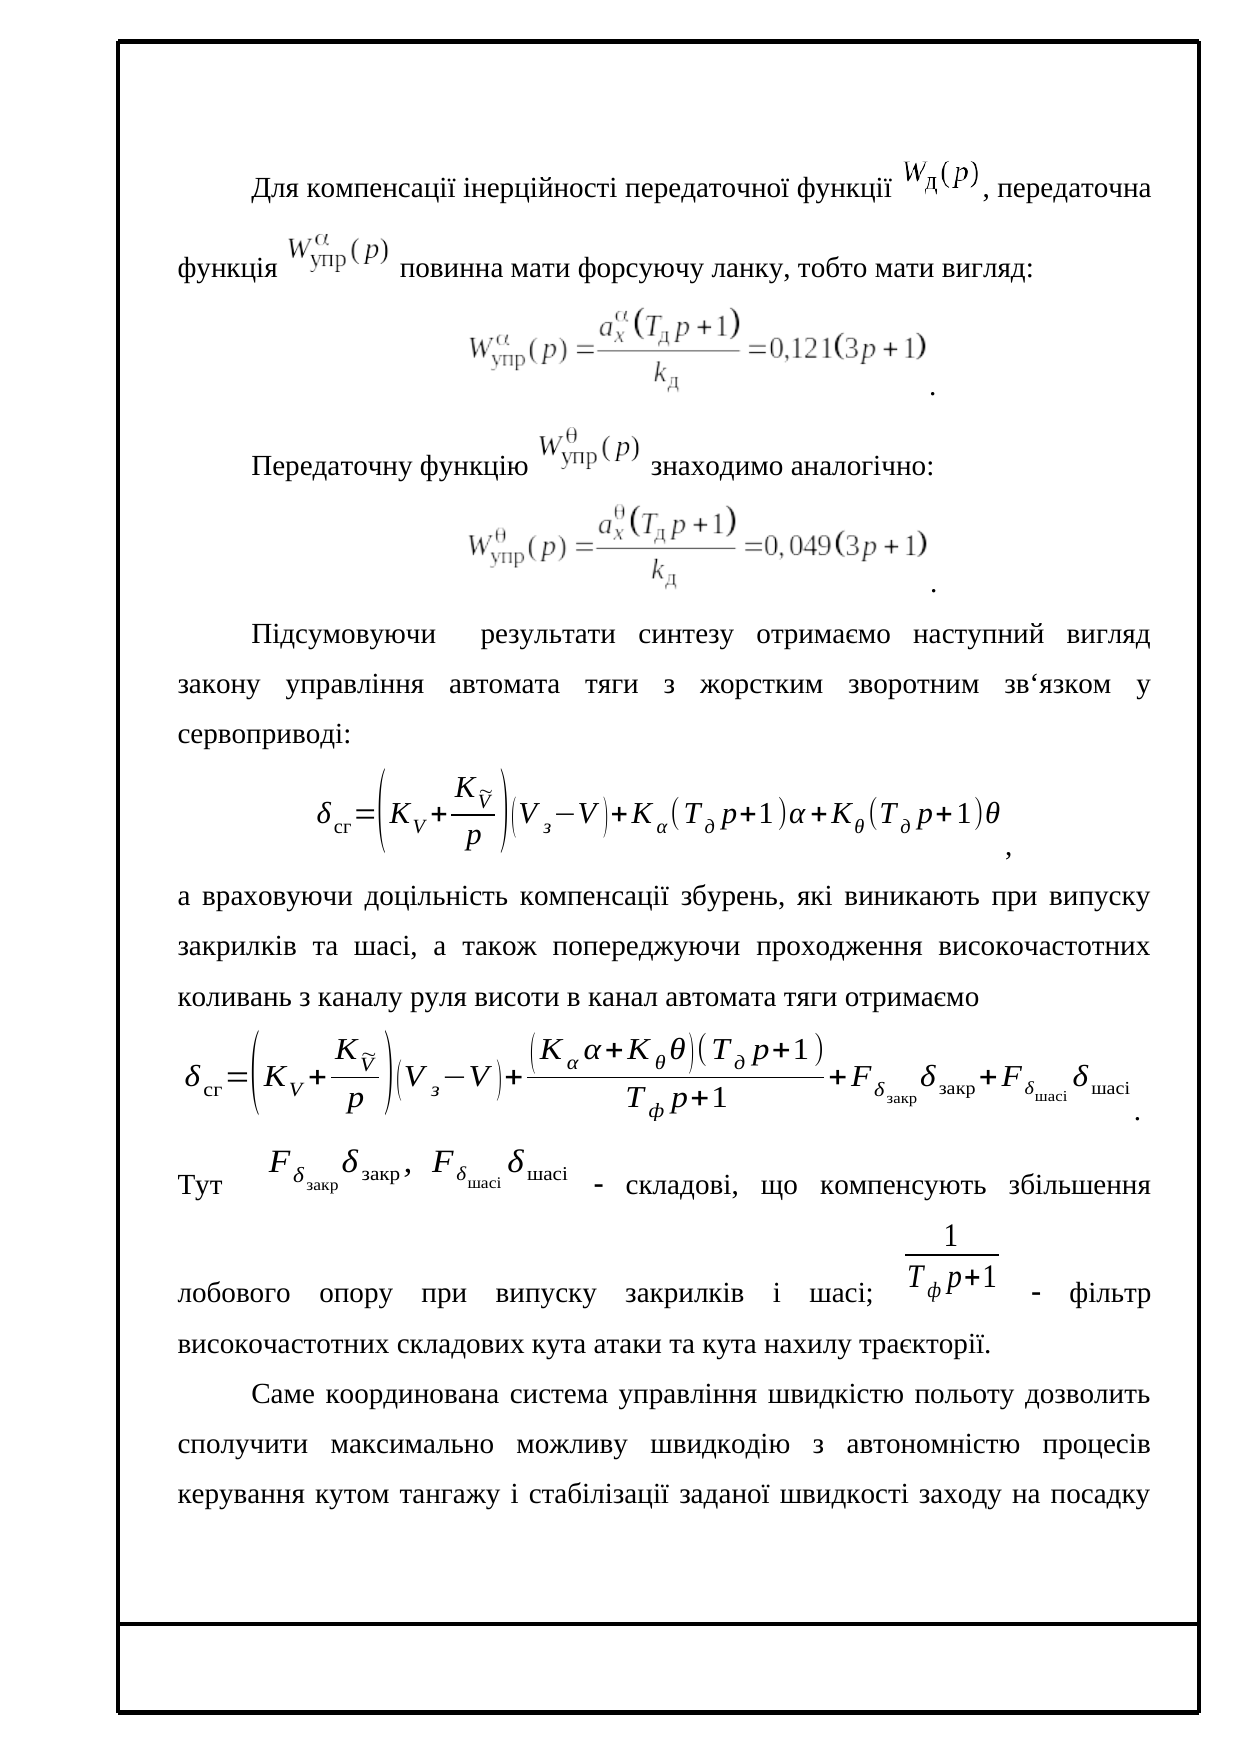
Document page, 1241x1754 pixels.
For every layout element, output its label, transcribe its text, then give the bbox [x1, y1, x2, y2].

text Для компенсації інерційності передаточної функції , передаточна функція повинна мати форсуючу ланку, тобто мати вигляд: [177, 153, 1152, 284]
text Передаточну функцію знаходимо аналогічно: [177, 418, 1152, 481]
text Підсумовуючи результати синтезу отримаємо наступний вигляд закону управління автомата тяги з жорстким зворотним зв‘язком у сервоприводі: [177, 616, 1152, 750]
text . [177, 1029, 1152, 1127]
text . [177, 498, 1152, 599]
text а враховуючи доцільність компенсації збурень, які виникають при випуску закрилків та шасі, а також попереджуючи проходження високочастотних коливань з каналу руля висоти в канал автомата тяги отримаємо [177, 878, 1152, 1012]
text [177, 1376, 1152, 1510]
text , [177, 767, 1152, 861]
text . [177, 300, 1152, 401]
text Тут складові, що компенсують збільшення лобового опору при випуску закрилків і шасі; фільтр високочастотних складових кута атаки та кута нахилу траєкторії. [177, 1144, 1152, 1359]
